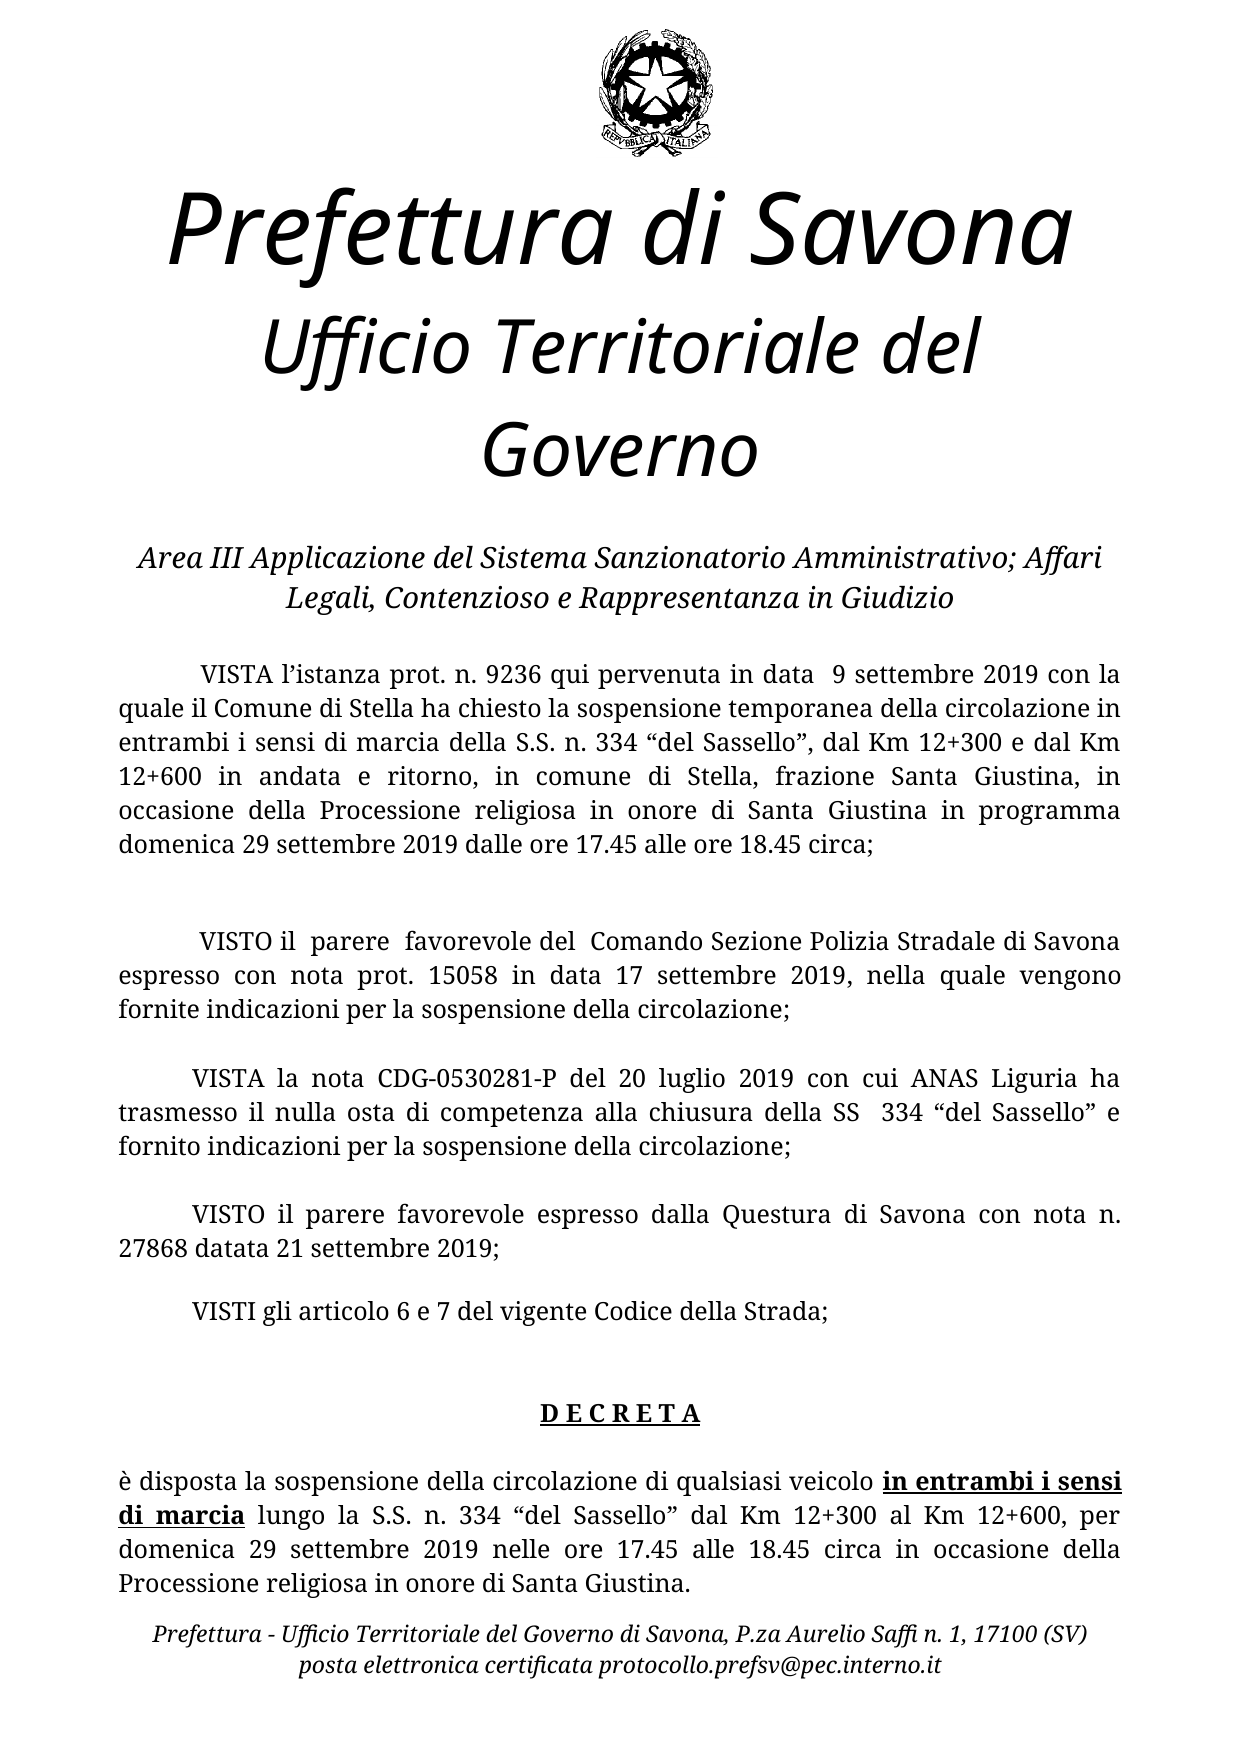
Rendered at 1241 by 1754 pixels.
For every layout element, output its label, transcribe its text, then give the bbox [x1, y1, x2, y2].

text VISTI gli articolo 6 e 7 del vigente Codice della Strada; [118, 1293, 1122, 1327]
text VISTA l’istanza prot. n. 9236 qui pervenuta in data 9 settembre 2019 con la quale il Comune di Stella ha chiesto la sospensione temporanea della circolazione in entrambi i sensi di marcia della S.S. n. 334 “del Sassello”, dal Km 12+300 e dal Km 12+600 in andata e ritorno, in comune di Stella, frazione Santa Giustina, in occasione della Processione religiosa in onore di Santa Giustina in programma domenica 29 settembre 2019 dalle ore 17.45 alle ore 18.45 circa; [118, 657, 1122, 861]
text è disposta la sospensione della circolazione di qualsiasi veicolo in entrambi i sensi di marcia lungo la S.S. n. 334 “del Sassello” dal Km 12+300 al Km 12+600, per domenica 29 settembre 2019 nelle ore 17.45 alle 18.45 circa in occasione della Processione religiosa in onore di Santa Giustina. [118, 1464, 1122, 1600]
text VISTO il parere favorevole del Comando Sezione Polizia Stradale di Savona espresso con nota prot. 15058 in data 17 settembre 2019, nella quale vengono fornite indicazioni per la sospensione della circolazione; [118, 924, 1122, 1026]
subtitle D E C R E T A [118, 1396, 1122, 1429]
text VISTA la nota CDG-0530281-P del 20 luglio 2019 con cui ANAS Liguria ha trasmesso il nulla osta di competenza alla chiusura della SS 334 “del Sassello” e fornito indicazioni per la sospensione della circolazione; [118, 1060, 1122, 1162]
picture [595, 29, 719, 158]
text VISTO il parere favorevole espresso dalla Questura di Savona con nota n. 27868 datata 21 settembre 2019; [118, 1196, 1122, 1264]
